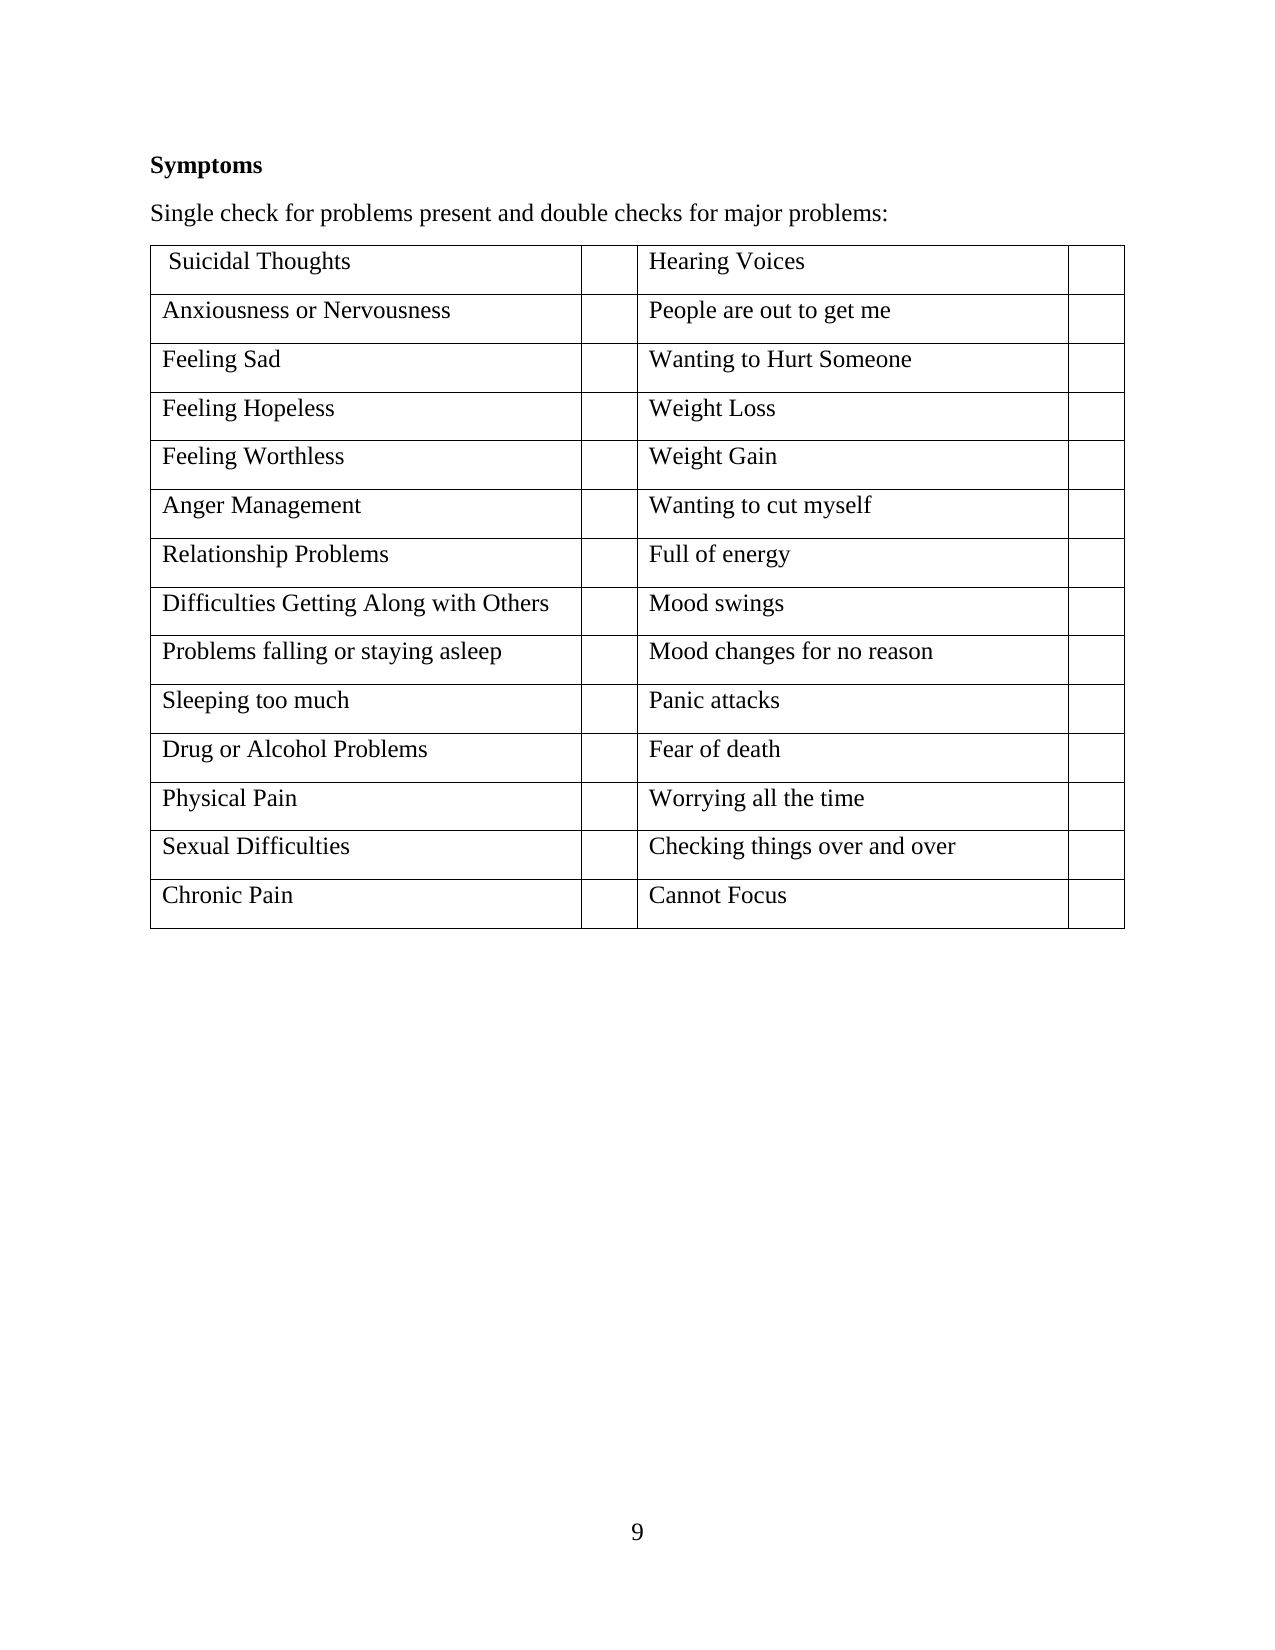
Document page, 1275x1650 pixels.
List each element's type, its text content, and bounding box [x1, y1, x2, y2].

table_cell Mood changes for no reason [638, 636, 1068, 684]
table_cell [582, 344, 637, 392]
table_header [1069, 246, 1124, 294]
table_cell Difficulties Getting Along with Others [151, 588, 581, 635]
table_cell [582, 783, 637, 830]
table_cell Worrying all the time [638, 783, 1068, 830]
table_cell Weight Gain [638, 441, 1068, 489]
table_cell [582, 393, 637, 440]
table_cell Mood swings [638, 588, 1068, 635]
table_cell Panic attacks [638, 685, 1068, 733]
table_cell [1069, 441, 1124, 489]
table_cell [582, 490, 637, 538]
table_cell [1069, 539, 1124, 587]
table_cell [1069, 734, 1124, 782]
table_cell [582, 831, 637, 879]
table_cell Physical Pain [151, 783, 581, 830]
table_cell [582, 685, 637, 733]
table_cell [1069, 831, 1124, 879]
table_cell Relationship Problems [151, 539, 581, 587]
table_cell [582, 441, 637, 489]
table_cell [1069, 588, 1124, 635]
table_cell Feeling Sad [151, 344, 581, 392]
text Single check for problems present and double checks for major problems: [150, 198, 1125, 226]
table_cell [1069, 783, 1124, 830]
table_header [582, 246, 637, 294]
table_cell [1069, 490, 1124, 538]
table_cell Drug or Alcohol Problems [151, 734, 581, 782]
table_cell Cannot Focus [638, 880, 1068, 928]
table_cell Sexual Difficulties [151, 831, 581, 879]
table_cell Wanting to cut myself [638, 490, 1068, 538]
table_cell Feeling Worthless [151, 441, 581, 489]
table_cell Chronic Pain [151, 880, 581, 928]
table_header Hearing Voices [638, 246, 1068, 294]
table_cell Anxiousness or Nervousness [151, 295, 581, 343]
table_cell Weight Loss [638, 393, 1068, 440]
table_cell [1069, 344, 1124, 392]
table_cell [582, 880, 637, 928]
table_cell Fear of death [638, 734, 1068, 782]
table_cell [582, 295, 637, 343]
table_cell [582, 539, 637, 587]
table_cell [582, 734, 637, 782]
table_cell [1069, 393, 1124, 440]
table_cell Checking things over and over [638, 831, 1068, 879]
table_cell [582, 636, 637, 684]
text Symptoms [150, 150, 1125, 179]
table_cell Sleeping too much [151, 685, 581, 733]
table_cell Problems falling or staying asleep [151, 636, 581, 684]
table_cell Anger Management [151, 490, 581, 538]
table_cell [1069, 636, 1124, 684]
table_cell Full of energy [638, 539, 1068, 587]
table_cell Wanting to Hurt Someone [638, 344, 1068, 392]
table_cell [1069, 880, 1124, 928]
table_cell [1069, 295, 1124, 343]
table_cell Feeling Hopeless [151, 393, 581, 440]
table_cell [582, 588, 637, 635]
table_cell [1069, 685, 1124, 733]
table_cell People are out to get me [638, 295, 1068, 343]
table_header Suicidal Thoughts [151, 246, 581, 294]
